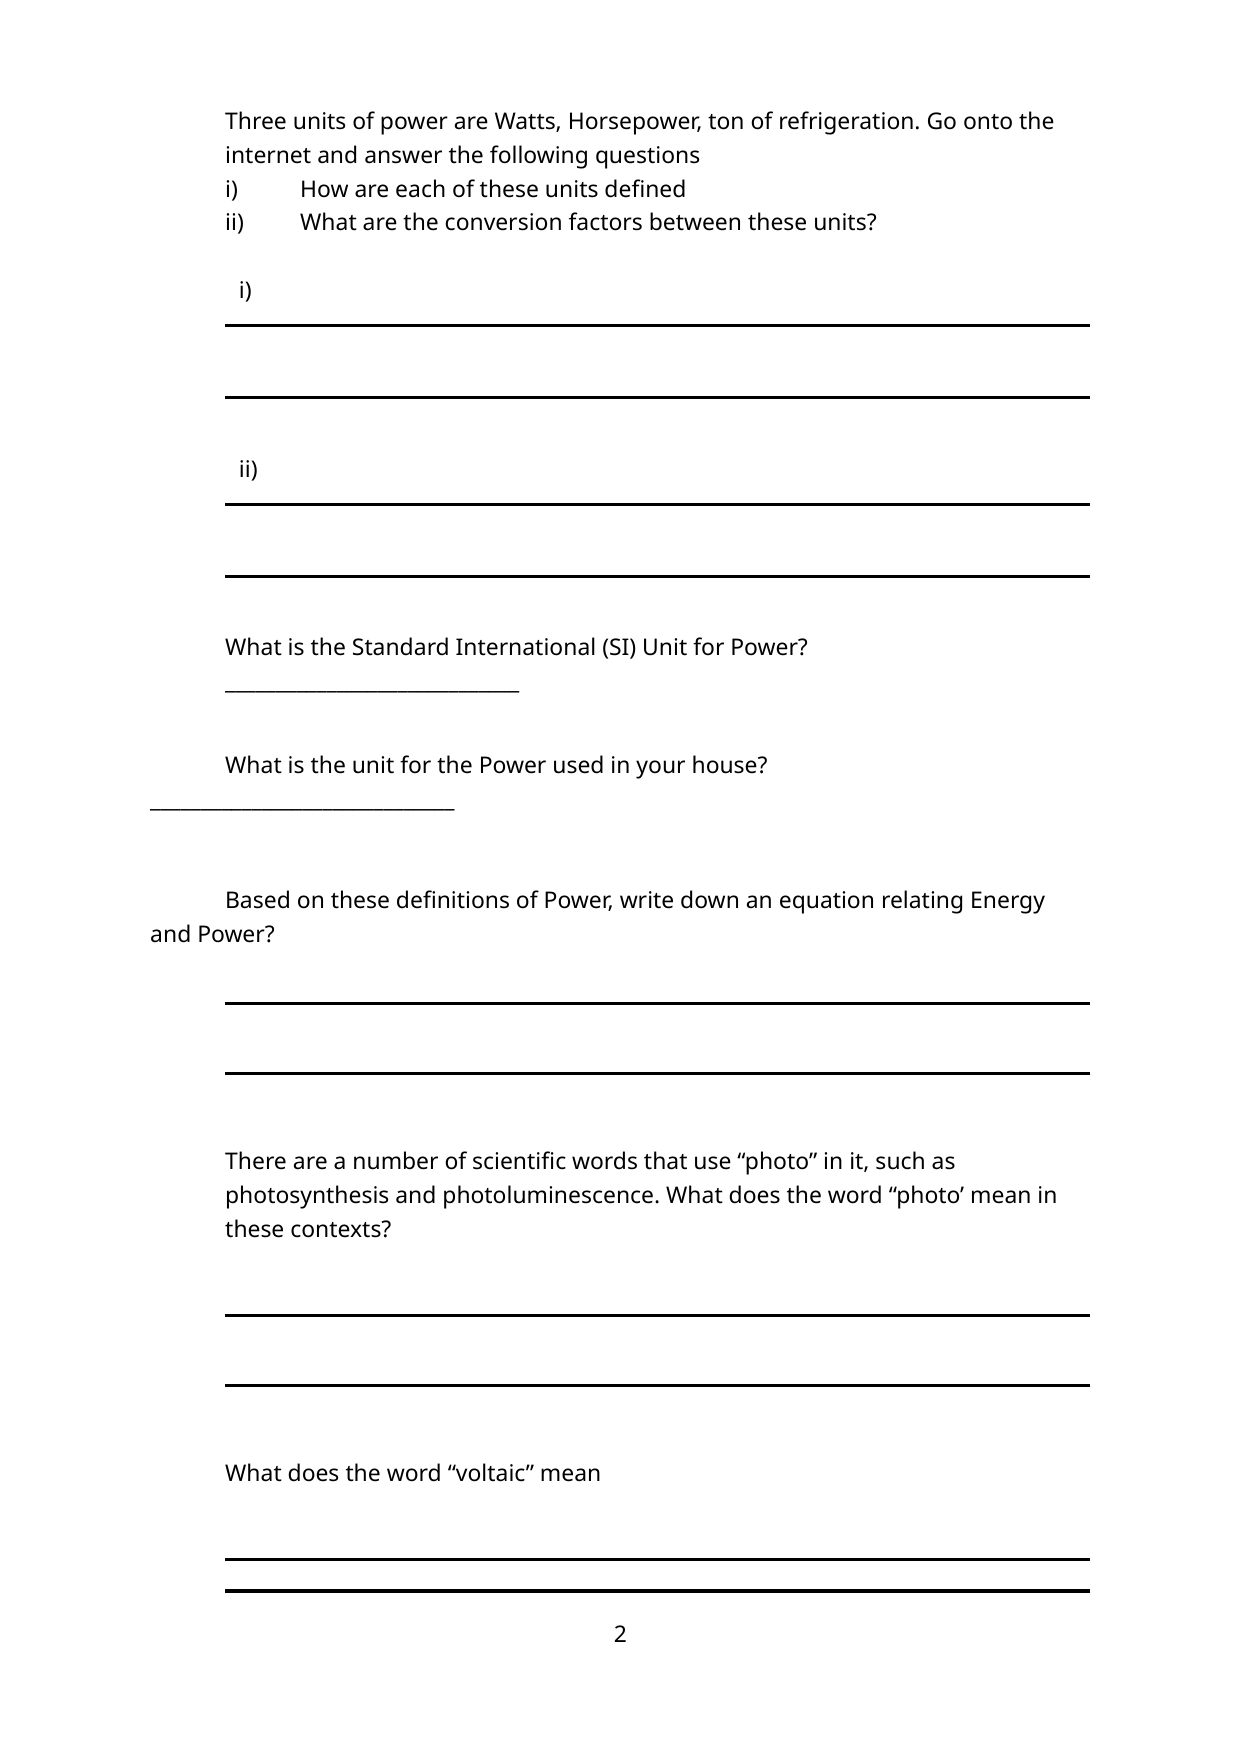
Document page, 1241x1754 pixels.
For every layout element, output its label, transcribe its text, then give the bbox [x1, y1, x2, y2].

list There are a number of scientific words that use “photo” in it, such as photosynthesis and photoluminescence. What does the word “photo’ mean in these contexts? [225, 1145, 1090, 1244]
text Based on these definitions of Power, write down an equation relating Energy and Power? [150, 884, 1090, 949]
list i) [239, 274, 1090, 305]
list How are each of these units defined [225, 172, 1090, 204]
list What is the Standard International (SI) Unit for Power? _____________________________ [225, 631, 1090, 696]
list Three units of power are Watts, Horsepower, ton of refrigeration. Go onto the internet and answer the following questions [225, 105, 1090, 170]
text What is the unit for the Power used in your house? ______________________________ [150, 749, 1090, 814]
list ii) [239, 452, 1090, 484]
list What does the word “voltaic” mean [225, 1457, 1090, 1488]
list What are the conversion factors between these units? [225, 206, 1090, 237]
